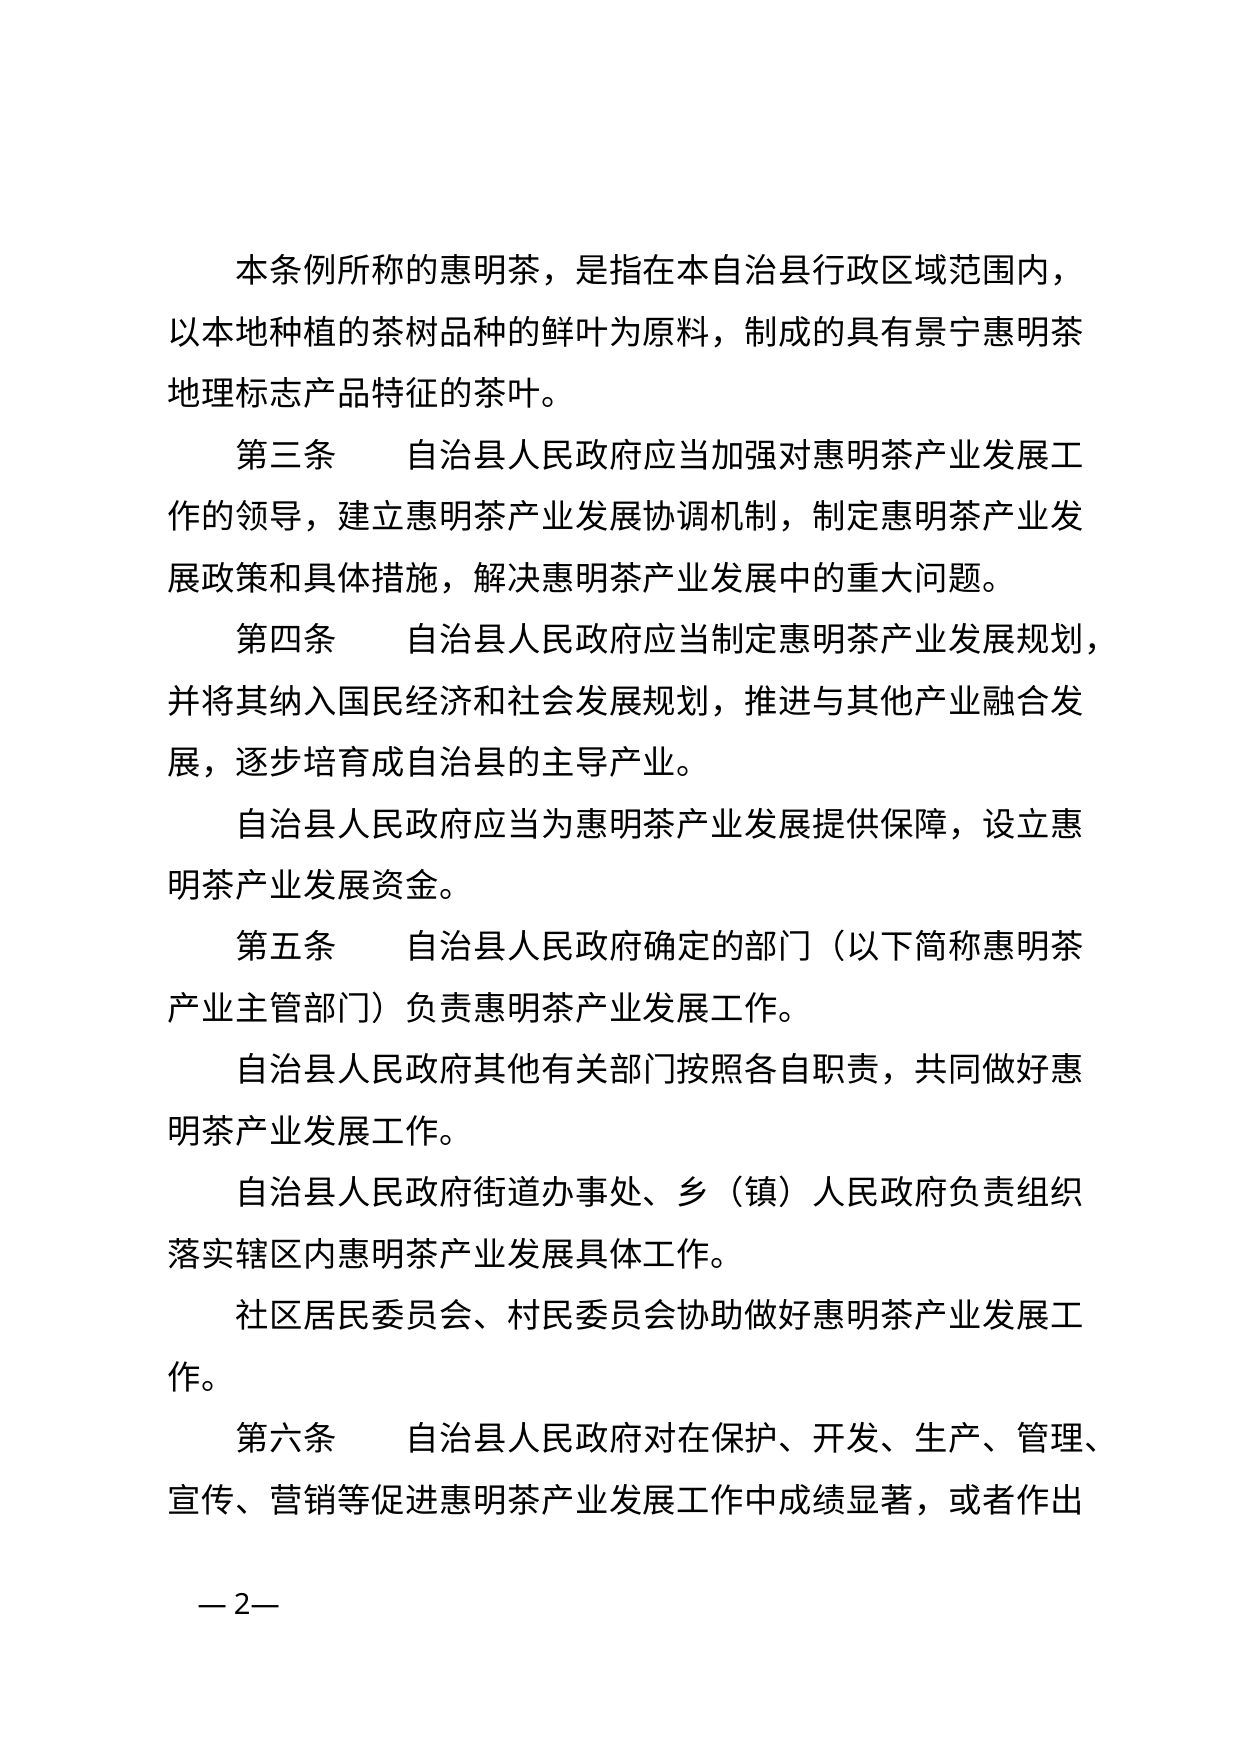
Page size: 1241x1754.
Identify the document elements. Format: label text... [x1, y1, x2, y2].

text 社区居民委员会、村民委员会协助做好惠明茶产业发展工作。 [168, 1282, 1084, 1405]
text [168, 1405, 1084, 1528]
text 自治县人民政府街道办事处、乡（镇）人民政府负责组织落实辖区内惠明茶产业发展具体工作。 [168, 1159, 1084, 1282]
text 自治县人民政府其他有关部门按照各自职责，共同做好惠明茶产业发展工作。 [168, 1037, 1084, 1159]
text 第四条 自治县人民政府应当制定惠明茶产业发展规划，并将其纳入国民经济和社会发展规划，推进与其他产业融合发展，逐步培育成自治县的主导产业。 [168, 606, 1084, 791]
text 自治县人民政府应当为惠明茶产业发展提供保障，设立惠明茶产业发展资金。 [168, 791, 1084, 914]
text 本条例所称的惠明茶，是指在本自治县行政区域范围内，以本地种植的茶树品种的鲜叶为原料，制成的具有景宁惠明茶地理标志产品特征的茶叶。 [168, 238, 1084, 422]
text 第五条 自治县人民政府确定的部门（以下简称惠明茶产业主管部门）负责惠明茶产业发展工作。 [168, 914, 1084, 1037]
text 第三条 自治县人民政府应当加强对惠明茶产业发展工作的领导，建立惠明茶产业发展协调机制，制定惠明茶产业发展政策和具体措施，解决惠明茶产业发展中的重大问题。 [168, 422, 1084, 606]
